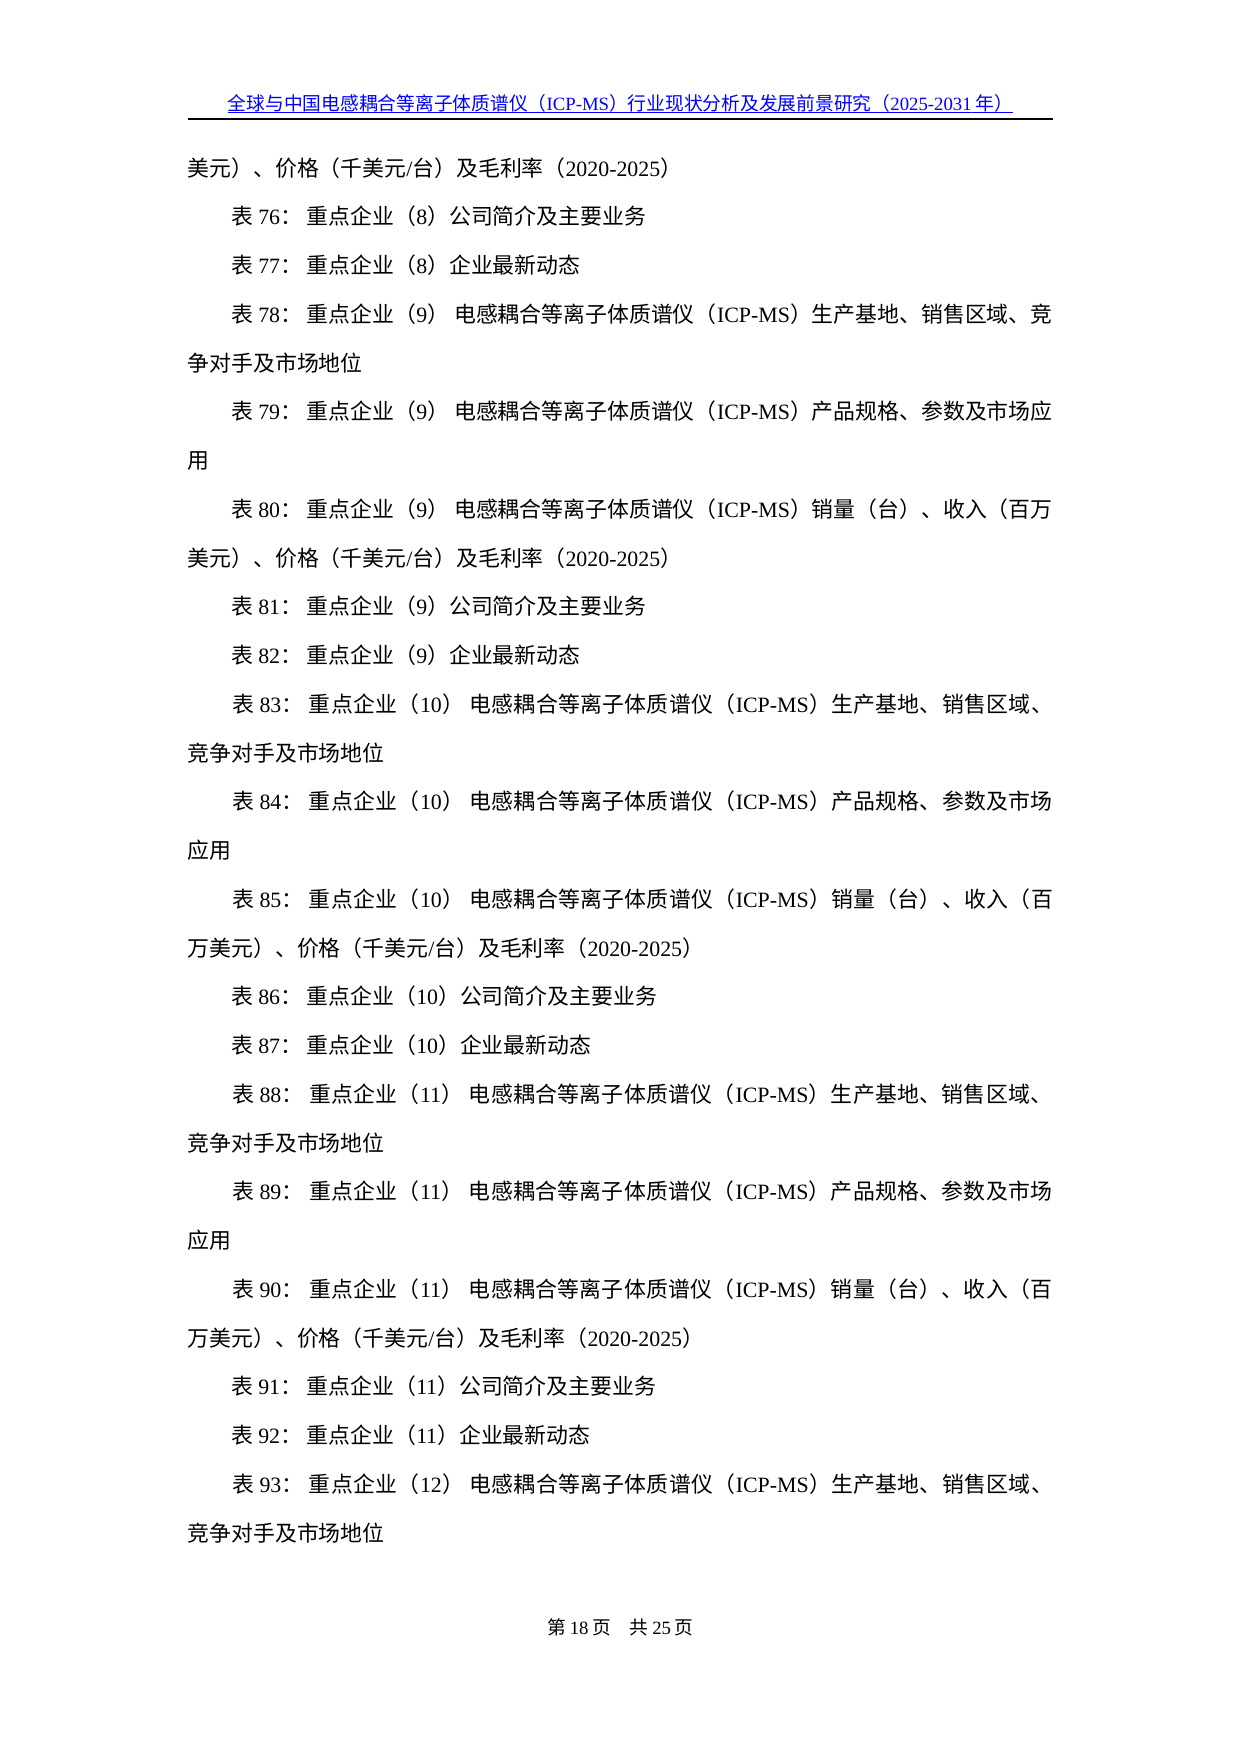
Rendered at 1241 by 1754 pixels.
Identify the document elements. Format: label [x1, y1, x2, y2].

text [187, 150, 1053, 1548]
